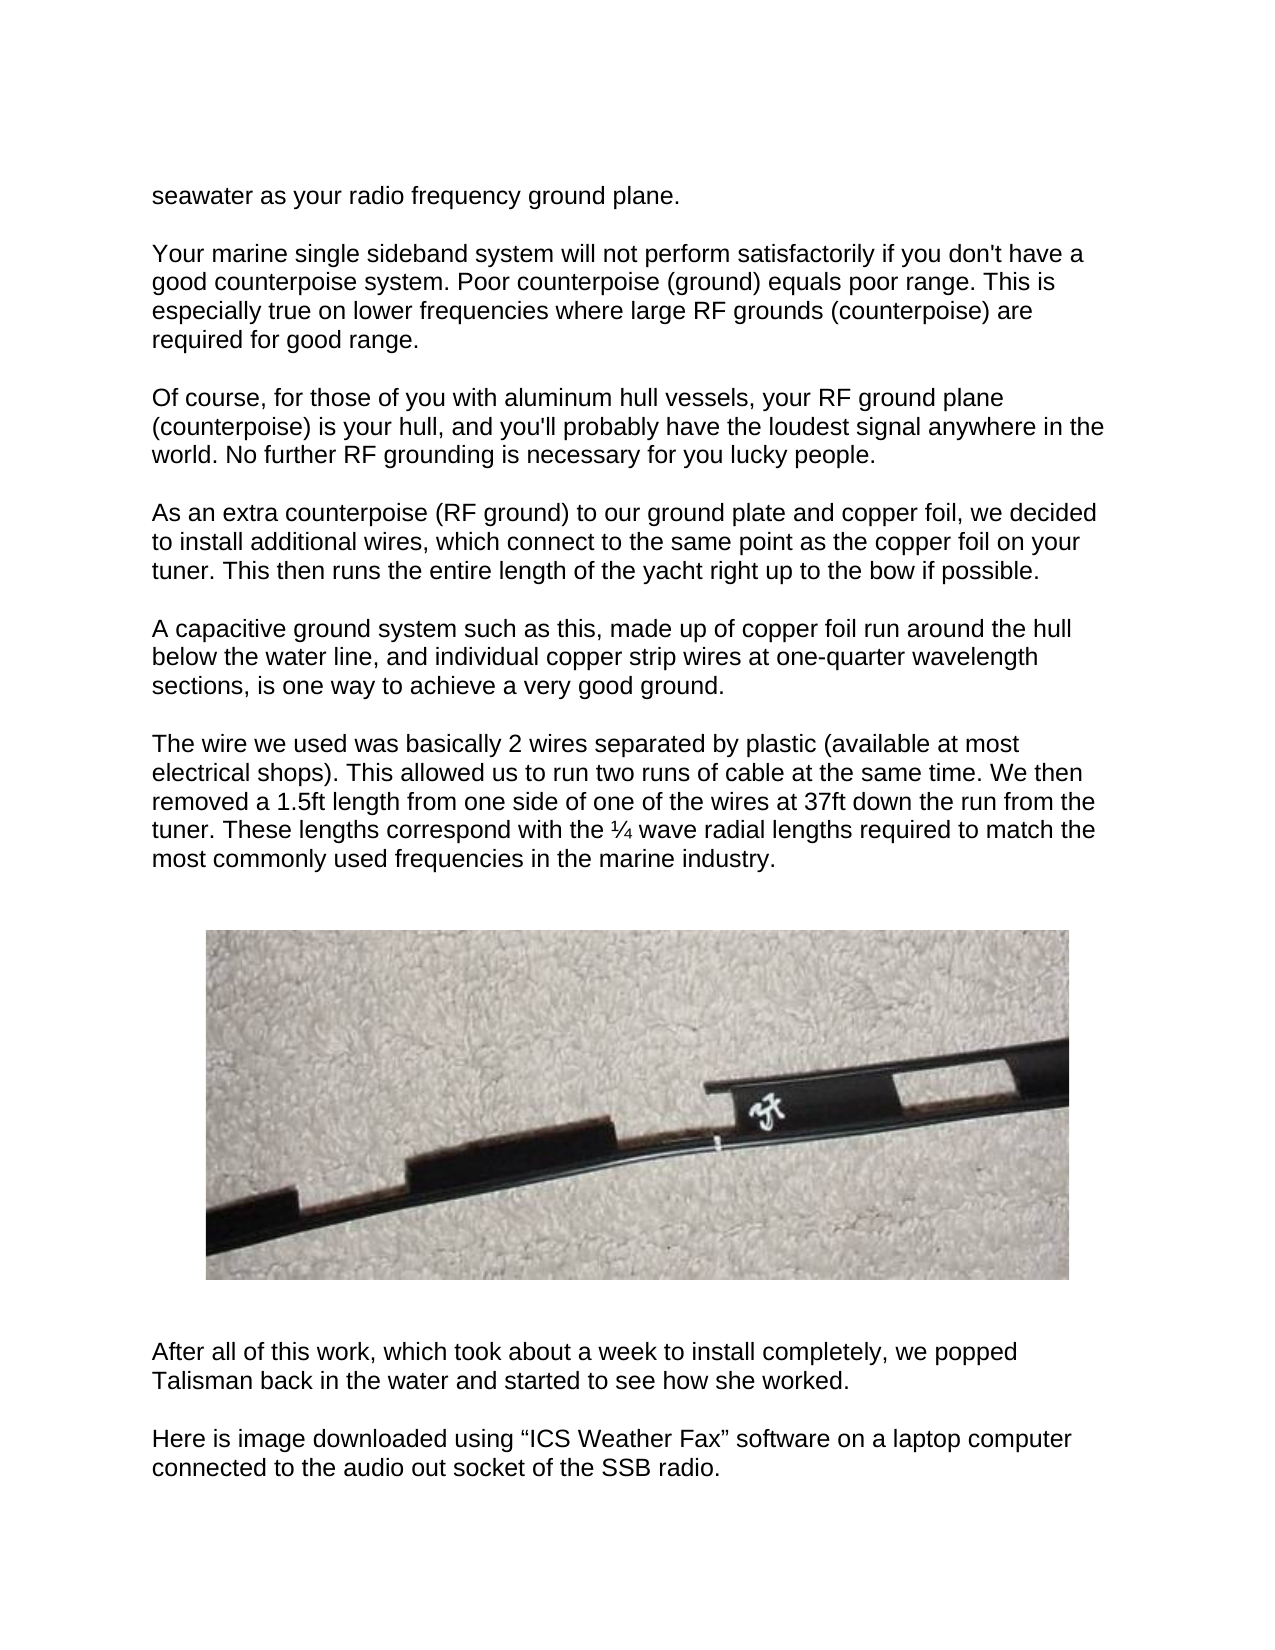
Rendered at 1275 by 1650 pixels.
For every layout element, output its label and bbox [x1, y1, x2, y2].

picture [205, 930, 1070, 1280]
table_header [150, 150, 1125, 1483]
